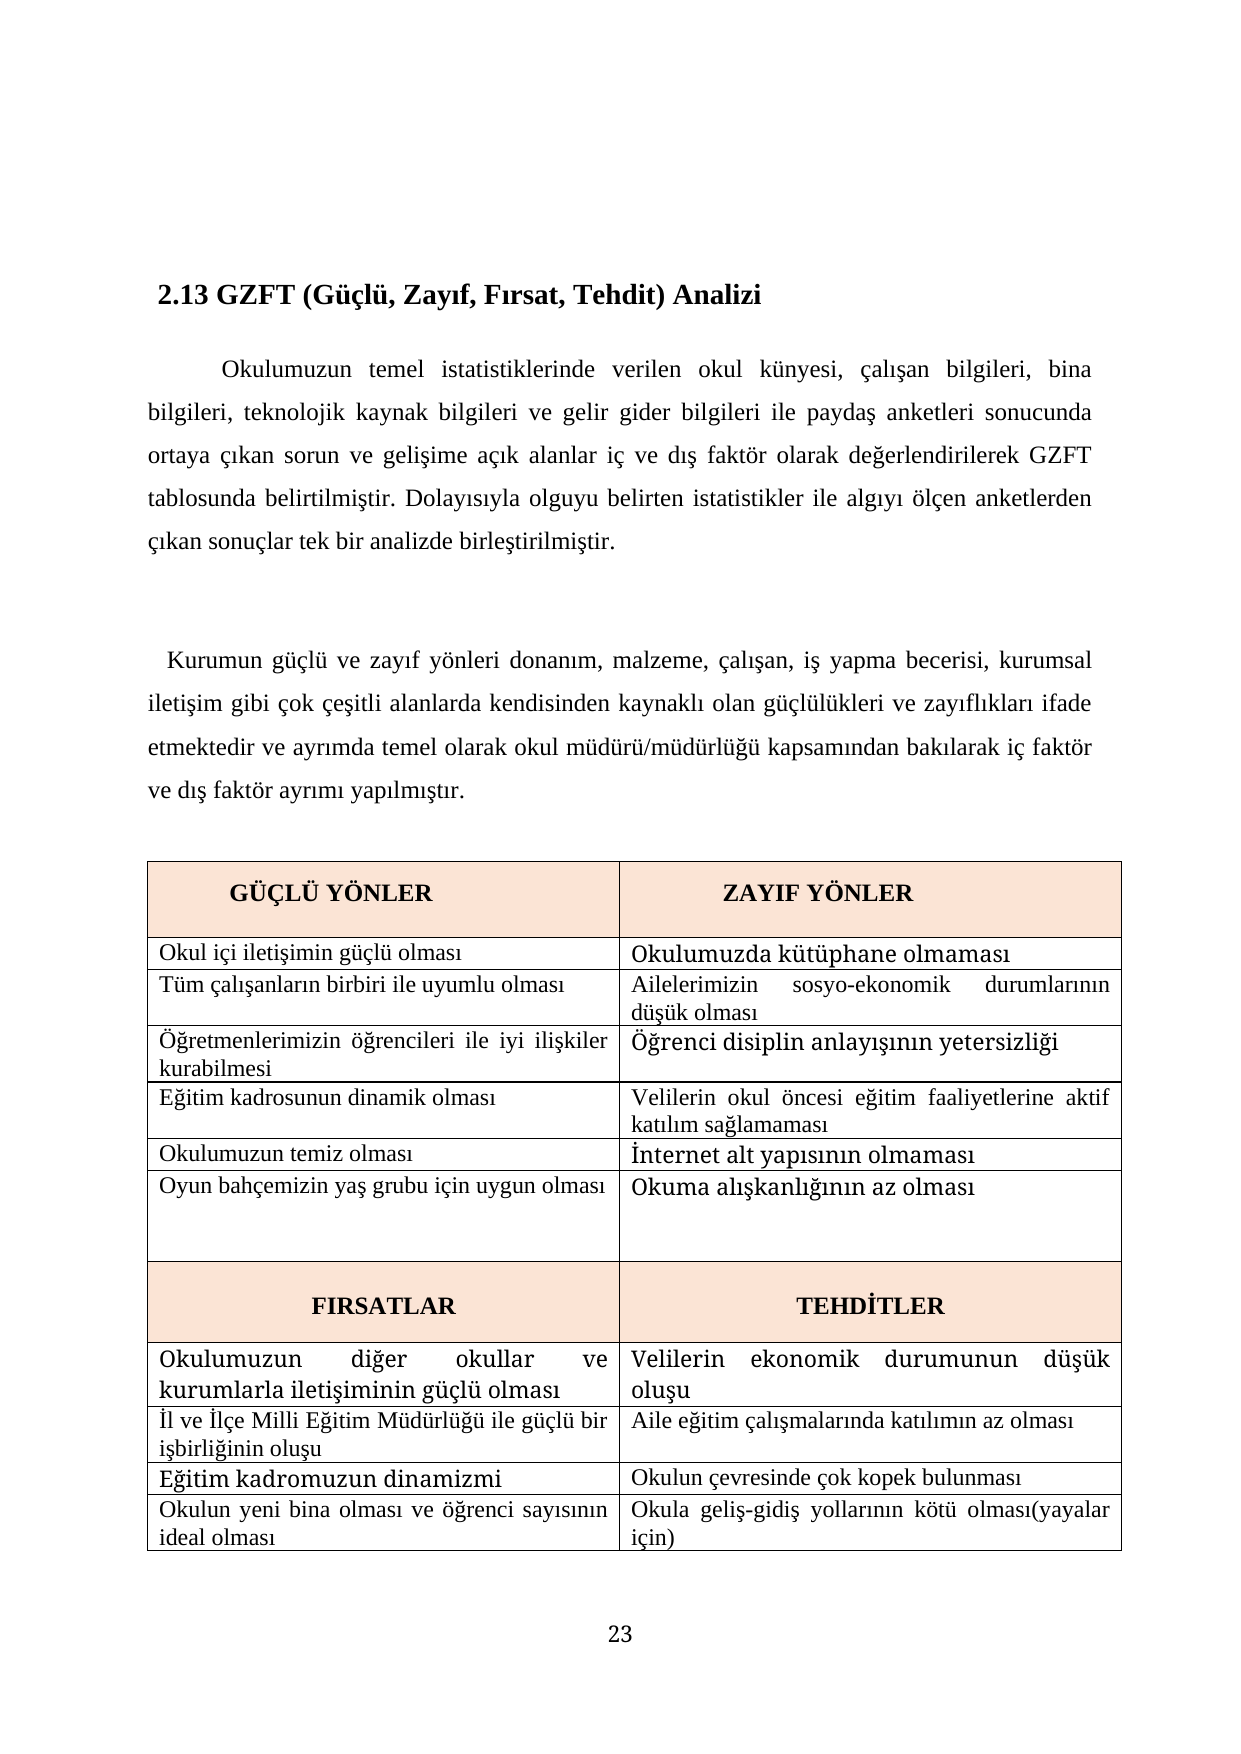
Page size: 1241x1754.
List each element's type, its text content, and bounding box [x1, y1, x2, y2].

table_cell Okulumuzun temiz olması [148, 1139, 619, 1170]
table_cell Oyun bahçemizin yaş grubu için uygun olması [148, 1171, 619, 1261]
table_cell İl ve İlçe Milli Eğitim Müdürlüğü ile güçlü bir işbirliğinin oluşu [148, 1407, 619, 1462]
table_cell Okul içi iletişimin güçlü olması [148, 938, 619, 969]
table_cell Aile eğitim çalışmalarında katılımın az olması [620, 1407, 1121, 1462]
table_cell Okulumuzda kütüphane olmaması [620, 938, 1121, 969]
table_cell Tüm çalışanların birbiri ile uyumlu olması [148, 970, 619, 1025]
table_cell İnternet alt yapısının olmaması [620, 1139, 1121, 1170]
table_cell Okulumuzun diğer okullar ve kurumlarla iletişiminin güçlü olması [148, 1343, 619, 1406]
table_cell Okulun yeni bina olması ve öğrenci sayısının ideal olması [148, 1495, 619, 1550]
table_cell Velilerin ekonomik durumunun düşük oluşu [620, 1343, 1121, 1406]
table_cell Okula geliş-gidiş yollarının kötü olması(yayalar için) [620, 1495, 1121, 1550]
table_cell Velilerin okul öncesi eğitim faaliyetlerine aktif katılım sağlamaması [620, 1083, 1121, 1138]
table_cell Ailelerimizin sosyo-ekonomik durumlarının düşük olması [620, 970, 1121, 1025]
table_cell Eğitim kadrosunun dinamik olması [148, 1083, 619, 1138]
table_header ZAYIF YÖNLER [620, 862, 1121, 937]
table_cell Eğitim kadromuzun dinamizmi [148, 1463, 619, 1494]
table_cell Okulun çevresinde çok kopek bulunması [620, 1463, 1121, 1494]
table_cell Okuma alışkanlığının az olması [620, 1171, 1121, 1261]
text Okulumuzun temel istatistiklerinde verilen okul künyesi, çalışan bilgileri, bina bilgileri, teknolojik kaynak bilgileri ve gelir gider bilgileri ile paydaş anketleri sonucunda ortaya çıkan sorun ve gelişime açık alanlar iç ve dış faktör olarak değerlendirilerek GZFT tablosunda belirtilmiştir. Dolayısıyla olguyu belirten istatistikler ile algıyı ölçen anketlerden çıkan sonuçlar tek bir analizde birleştirilmiştir. [148, 354, 1093, 555]
table_cell TEHDİTLER [620, 1262, 1121, 1342]
table_cell Öğrenci disiplin anlayışının yetersizliği [620, 1026, 1121, 1081]
text Kurumun güçlü ve zayıf yönleri donanım, malzeme, çalışan, iş yapma becerisi, kurumsal iletişim gibi çok çeşitli alanlarda kendisinden kaynaklı olan güçlülükleri ve zayıflıkları ifade etmektedir ve ayrımda temel olarak okul müdürü/müdürlüğü kapsamından bakılarak iç faktör ve dış faktör ayrımı yapılmıştır. [148, 645, 1093, 803]
table_cell Öğretmenlerimizin öğrencileri ile iyi ilişkiler kurabilmesi [148, 1026, 619, 1081]
table_header GÜÇLÜ YÖNLER [148, 862, 619, 937]
subtitle 2.13 GZFT (Güçlü, Zayıf, Fırsat, Tehdit) Analizi [157, 277, 1077, 311]
table_cell FIRSATLAR [148, 1262, 619, 1342]
